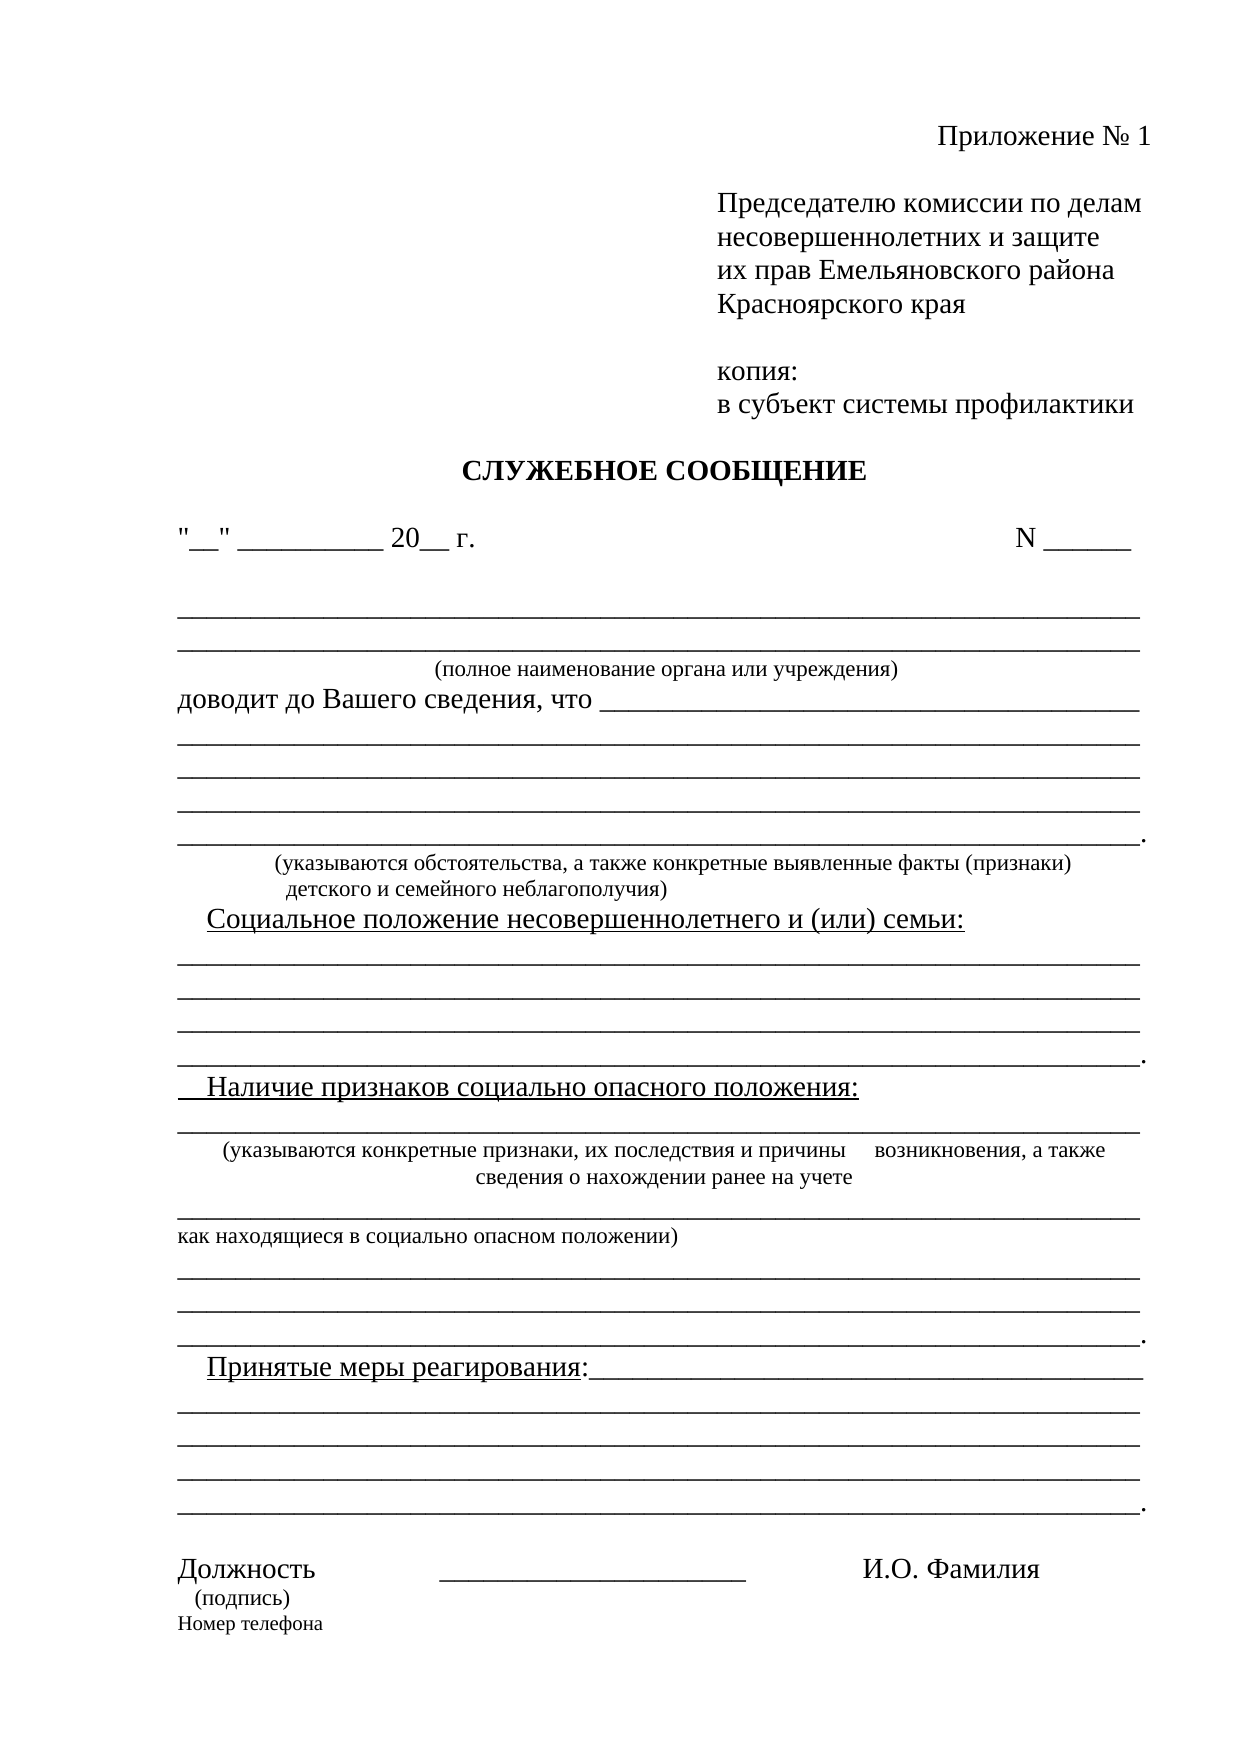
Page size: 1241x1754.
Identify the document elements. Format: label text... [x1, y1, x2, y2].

text Председателю комиссии по делам [177, 185, 1152, 219]
text ____________________________________________________________________________________________________________________________________. [177, 1002, 1152, 1069]
text СЛУЖЕБНОЕ СООБЩЕНИЕ [177, 453, 1152, 487]
text Приложение № 1 [177, 118, 1152, 152]
text __________________________________________________________________ [177, 935, 1152, 969]
text __________________________________________________________________ [177, 1249, 1152, 1282]
text несовершеннолетних и защите [177, 219, 1152, 252]
text (указываются конкретные признаки, их последствия и причины возникновения, а также сведения о нахождении ранее на учете [177, 1136, 1152, 1189]
text (подпись) [177, 1584, 1152, 1611]
text __________________________________________________________________ [177, 1103, 1152, 1136]
text (полное наименование органа или учреждения) [177, 655, 1152, 681]
text Принятые меры реагирования:______________________________________ [177, 1349, 1152, 1383]
text __________________________________________________________________ [177, 748, 1152, 782]
text __________________________________________________________________ [177, 1417, 1152, 1450]
text __________________________________________________________________ [177, 1189, 1152, 1223]
text детского и семейного неблагополучия) [177, 875, 1152, 902]
text в субъект системы профилактики [177, 386, 1152, 420]
text ____________________________________________________________________________________________________________________________________. [177, 1450, 1152, 1517]
text копия: [177, 353, 1152, 386]
text "__" __________ 20__ г. N ______ [177, 521, 1152, 554]
text __________________________________________________________________ [177, 1383, 1152, 1417]
text Социальное положение несовершеннолетнего и (или) семьи: [177, 902, 1152, 935]
text Красноярского края [177, 286, 1152, 319]
text Номер телефона [177, 1611, 1152, 1635]
text их прав Емельяновского района [177, 252, 1152, 286]
text (указываются обстоятельства, а также конкретные выявленные факты (признаки) [177, 849, 1152, 875]
text Должность _____________________ И.О. Фамилия [177, 1551, 1152, 1584]
text __________________________________________________________________ [177, 715, 1152, 748]
text ____________________________________________________________________________________________________________________________________. [177, 1282, 1152, 1349]
text __________________________________________________________________ [177, 969, 1152, 1002]
text __________________________________________________________________ [177, 588, 1152, 621]
text __________________________________________________________________ [177, 621, 1152, 655]
text Наличие признаков социально опасного положения: [177, 1069, 1152, 1103]
text как находящиеся в социально опасном положении) [177, 1223, 1152, 1249]
text доводит до Вашего сведения, что _____________________________________ [177, 681, 1152, 715]
text ____________________________________________________________________________________________________________________________________. [177, 782, 1152, 849]
